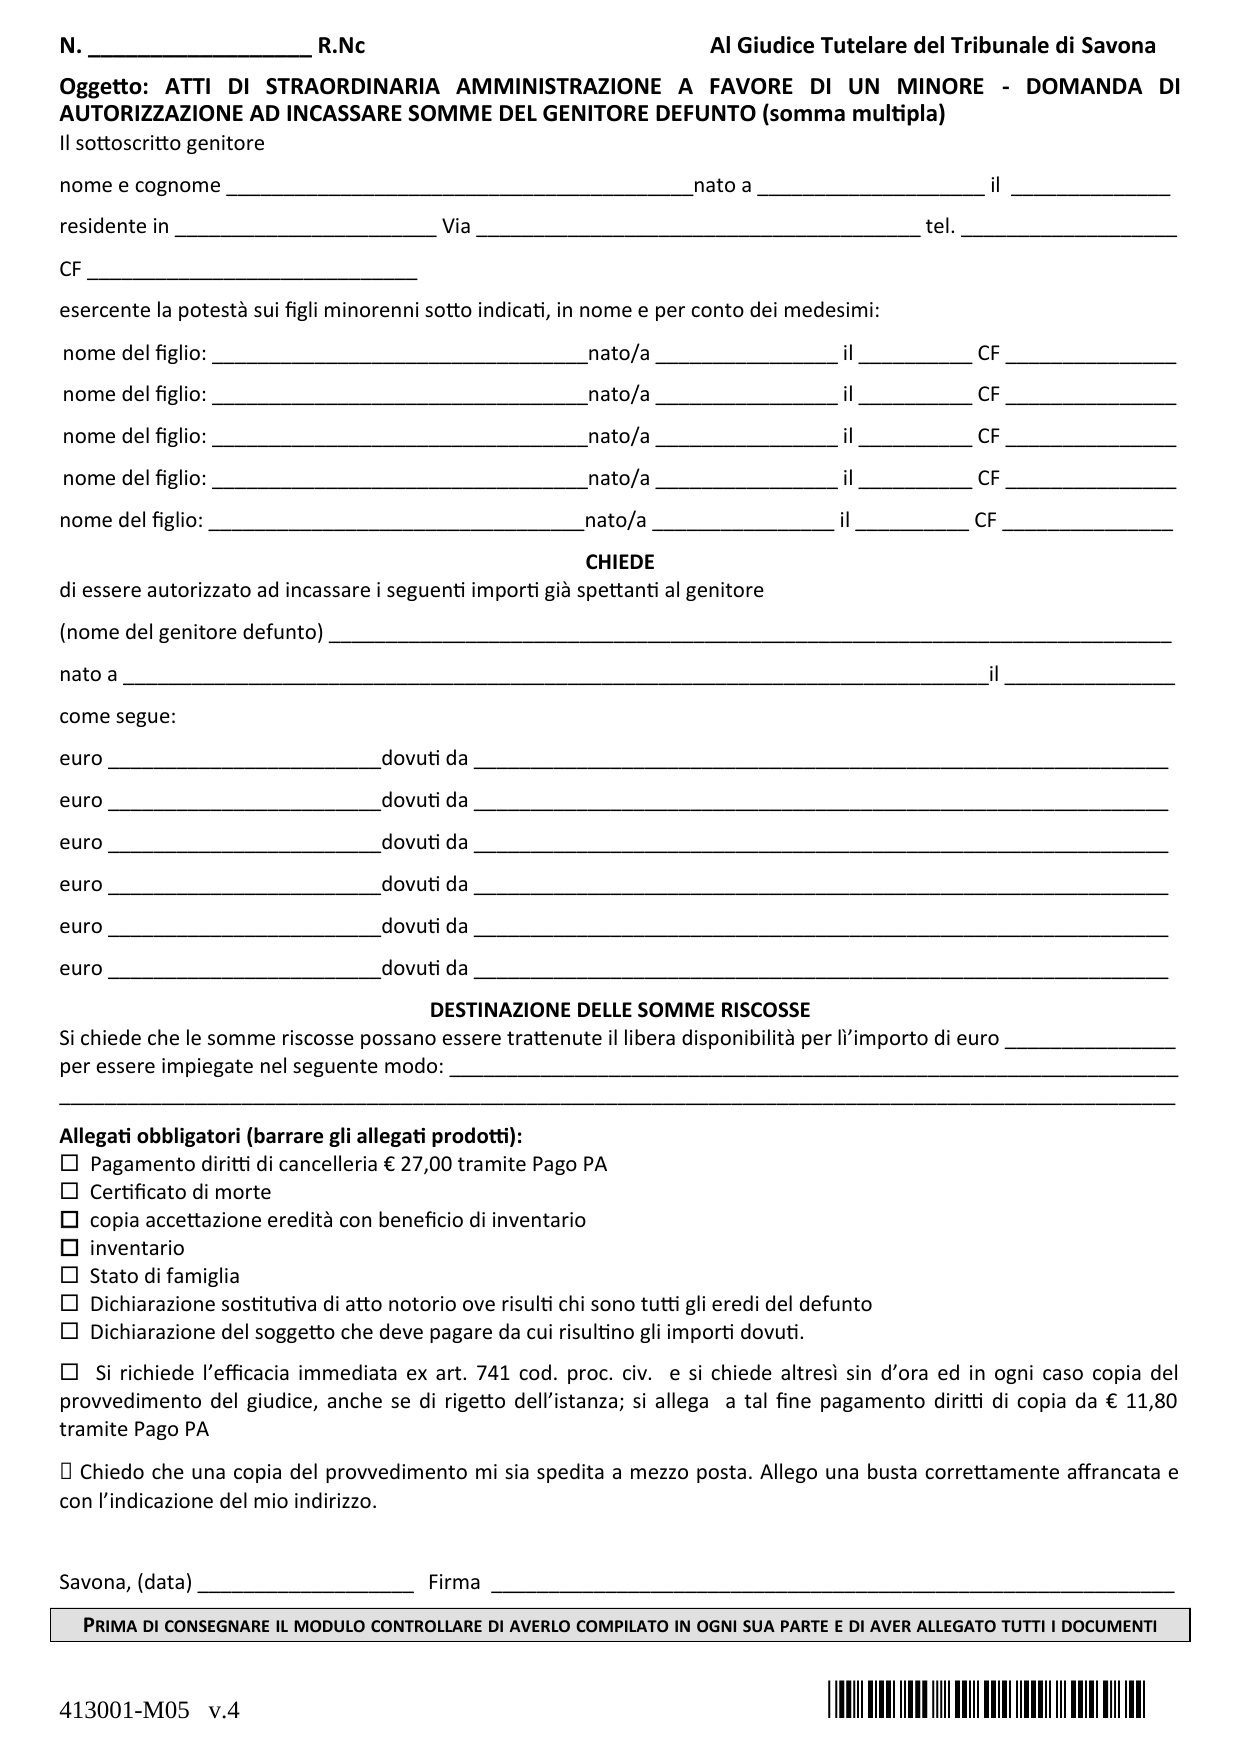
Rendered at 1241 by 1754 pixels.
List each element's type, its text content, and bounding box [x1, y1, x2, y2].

text __________________________________________________________________________________________________ [59, 1079, 1181, 1107]
text inventario [59, 1233, 1181, 1261]
subtitle N. __________________ R.Nc Al Giudice Tutelare del Tribunale di Savona [59, 29, 1181, 60]
text residente in _______________________ Via _______________________________________ tel. ___________________ [59, 212, 1181, 240]
text nome e cognome _________________________________________nato a ____________________ il ______________ [59, 170, 1181, 198]
text nome del figlio: _________________________________nato/a ________________ il __________ CF _______________ [59, 338, 1181, 366]
text DESTINAZIONE DELLE SOMME RISCOSSE [59, 995, 1181, 1023]
text (nome del genitore defunto) __________________________________________________________________________ [59, 617, 1181, 646]
text Savona, (data) ___________________ Firma ____________________________________________________________ [59, 1567, 1181, 1595]
text nato a ____________________________________________________________________________il _______________ [59, 659, 1181, 687]
text euro ________________________dovuti da _____________________________________________________________ [59, 869, 1181, 897]
text euro ________________________dovuti da _____________________________________________________________ [59, 785, 1181, 813]
text Certificato di morte [59, 1177, 1181, 1205]
text Si chiede che le somme riscosse possano essere trattenute il libera disponibilità per lì’importo di euro _______________ [59, 1023, 1181, 1051]
text nome del figlio: _________________________________nato/a ________________ il __________ CF _______________ [59, 379, 1181, 408]
text come segue: [59, 701, 1181, 729]
text Il sottoscritto genitore [59, 128, 1181, 156]
text esercente la potestà sui figli minorenni sotto indicati, in nome e per conto dei medesimi: [59, 296, 1181, 324]
text copia accettazione eredità con beneficio di inventario [59, 1205, 1181, 1233]
text nome del figlio: _________________________________nato/a ________________ il __________ CF _______________ [59, 422, 1181, 449]
text CHIEDE [59, 547, 1181, 576]
text Allegati obbligatori (barrare gli allegati prodotti): [59, 1121, 1181, 1149]
text euro ________________________dovuti da _____________________________________________________________ [59, 953, 1181, 981]
text nome del figlio: _________________________________nato/a ________________ il __________ CF _______________ [59, 506, 1181, 533]
text CF _____________________________ [59, 254, 1181, 282]
text euro ________________________dovuti da _____________________________________________________________ [59, 911, 1181, 939]
text Dichiarazione sostitutiva di atto notorio ove risulti chi sono tutti gli eredi del defunto [59, 1289, 1181, 1317]
subtitle Oggetto: ATTI DI STRAORDINARIA AMMINISTRAZIONE A FAVORE DI UN MINORE - DOMANDA DI AUTORIZZAZIONE AD INCASSARE SOMME DEL GENITORE DEFUNTO (somma multipla) [59, 73, 1181, 128]
text nome del figlio: _________________________________nato/a ________________ il __________ CF _______________ [59, 463, 1181, 492]
text per essere impiegate nel seguente modo: ________________________________________________________________ [59, 1051, 1181, 1079]
text Prima di consegnare il modulo controllare di averlo compilato in ogni sua parte e di aver allegato tutti i documenti [51, 1609, 1189, 1641]
text euro ________________________dovuti da _____________________________________________________________ [59, 827, 1181, 855]
text Si richiede l’efficacia immediata ex art. 741 cod. proc. civ. e si chiede altresì sin d’ora ed in ogni caso copia del provvedimento del giudice, anche se di rigetto dell’istanza; si allega a tal fine pagamento diritti di copia da € 11,80 tramite Pago PA [59, 1358, 1181, 1442]
text Dichiarazione del soggetto che deve pagare da cui risultino gli importi dovuti. [59, 1317, 1181, 1346]
text euro ________________________dovuti da _____________________________________________________________ [59, 743, 1181, 771]
text di essere autorizzato ad incassare i seguenti importi già spettanti al genitore [59, 576, 1181, 603]
text Stato di famiglia [59, 1261, 1181, 1289]
text Pagamento diritti di cancelleria € 27,00 tramite Pago PA [59, 1149, 1181, 1177]
text  Chiedo che una copia del provvedimento mi sia spedita a mezzo posta. Allego una busta correttamente affrancata e con l’indicazione del mio indirizzo. [59, 1454, 1181, 1514]
